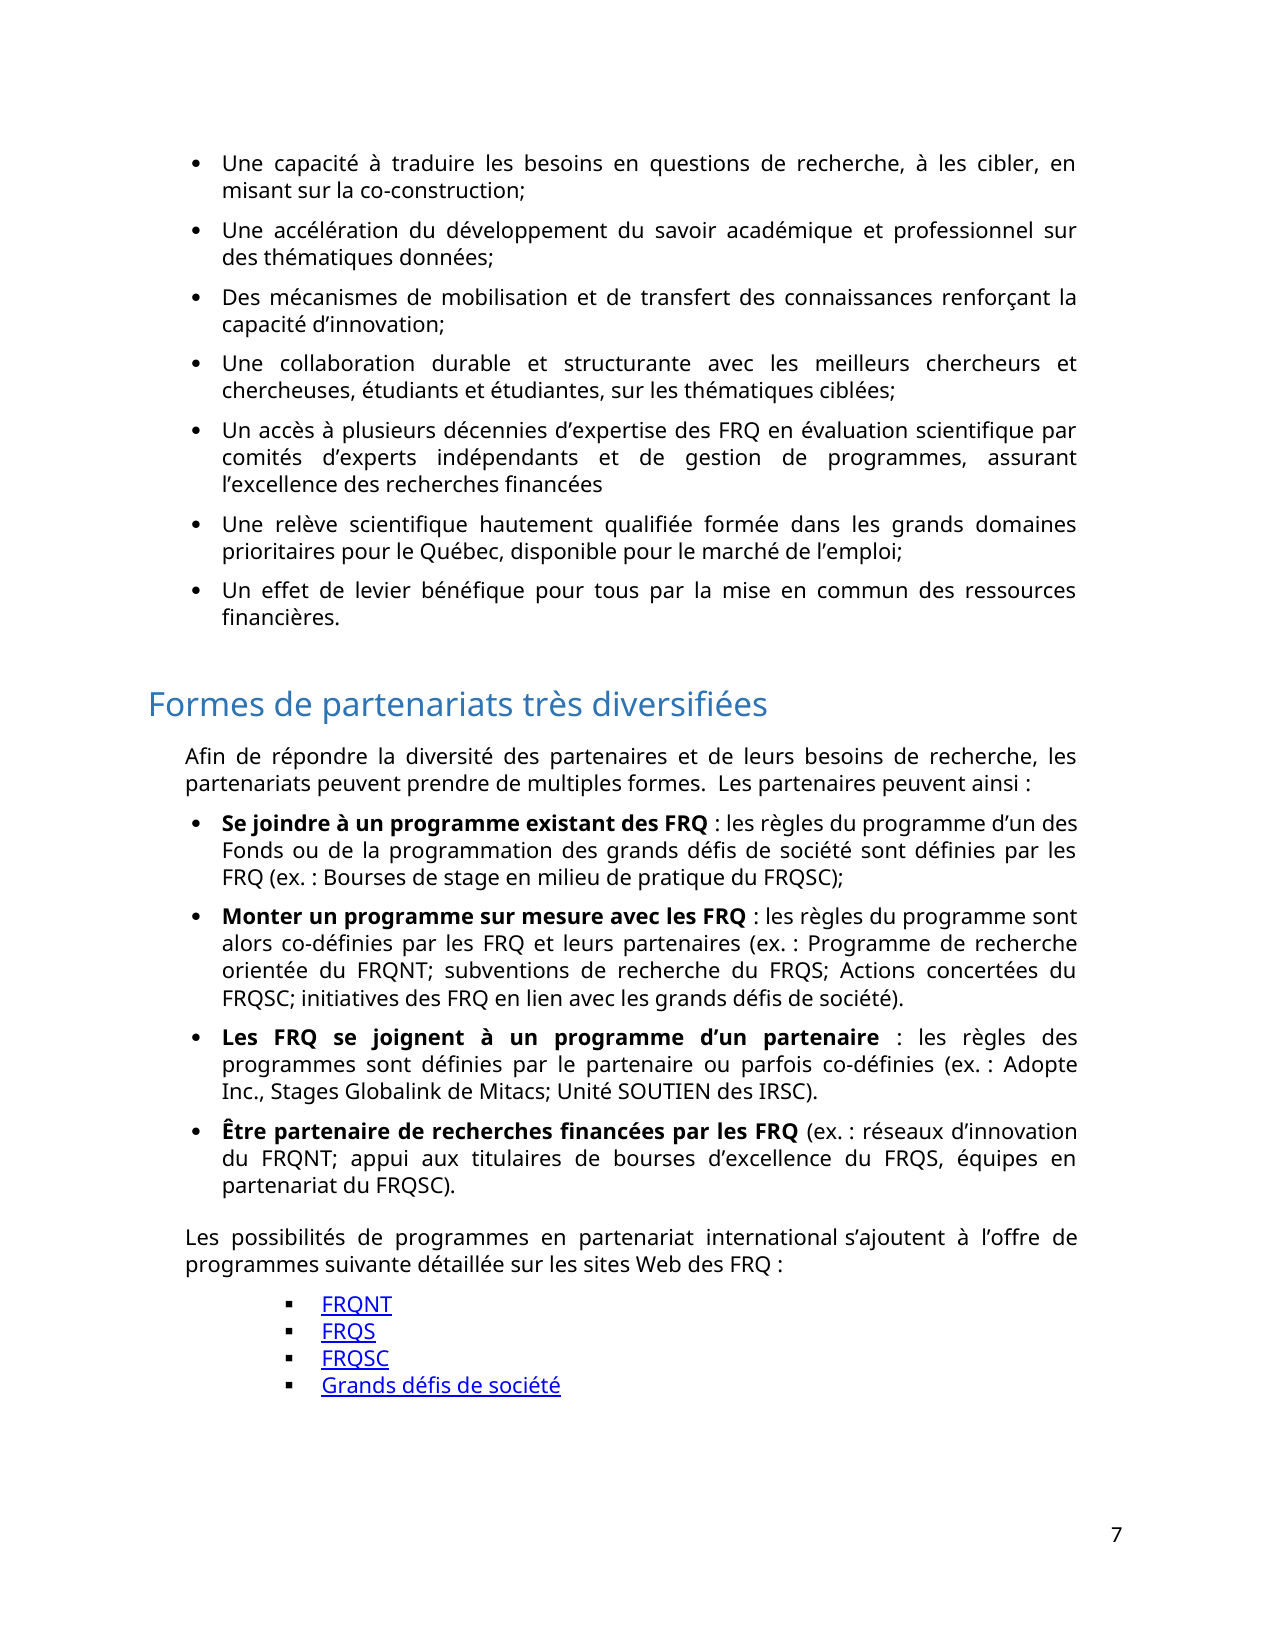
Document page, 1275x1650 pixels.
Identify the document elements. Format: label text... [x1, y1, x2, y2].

list FRQS [284, 1318, 1078, 1345]
list Une capacité à traduire les besoins en questions de recherche, à les cibler, en misant sur la co-construction; [192, 150, 1078, 204]
list Une relève scientifique hautement qualifiée formée dans les grands domaines prioritaires pour le Québec, disponible pour le marché de l’emploi; [192, 510, 1078, 564]
list Les FRQ se joignent à un programme d’un partenaire : les règles des programmes sont définies par le partenaire ou parfois co-définies (ex. : Adopte Inc., Stages Globalink de Mitacs; Unité SOUTIEN des IRSC). [192, 1024, 1078, 1105]
list Un accès à plusieurs décennies d’expertise des FRQ en évaluation scientifique par comités d’experts indépendants et de gestion de programmes, assurant l’excellence des recherches financées [192, 417, 1078, 498]
list Une collaboration durable et structurante avec les meilleurs chercheurs et chercheuses, étudiants et étudiantes, sur les thématiques ciblées; [192, 350, 1078, 404]
list Un effet de levier bénéfique pour tous par la mise en commun des ressources financières. [192, 577, 1078, 631]
list FRQSC [284, 1345, 1078, 1372]
list FRQNT [284, 1291, 1078, 1318]
list Une accélération du développement du savoir académique et professionnel sur des thématiques données; [192, 217, 1078, 271]
text Les possibilités de programmes en partenariat international s’ajoutent à l’offre de programmes suivante détaillée sur les sites Web des FRQ : [185, 1224, 1078, 1278]
list Se joindre à un programme existant des FRQ : les règles du programme d’un des Fonds ou de la programmation des grands défis de société sont définies par les FRQ (ex. : Bourses de stage en milieu de pratique du FRQSC); [192, 809, 1078, 891]
subtitle Formes de partenariats très diversifiées [148, 681, 1122, 727]
list Grands défis de société [284, 1372, 1078, 1399]
list Des mécanismes de mobilisation et de transfert des connaissances renforçant la capacité d’innovation; [192, 283, 1078, 337]
list Être partenaire de recherches financées par les FRQ (ex. : réseaux d’innovation du FRQNT; appui aux titulaires de bourses d’excellence du FRQS, équipes en partenariat du FRQSC). [192, 1118, 1078, 1199]
text Afin de répondre la diversité des partenaires et de leurs besoins de recherche, les partenariats peuvent prendre de multiples formes. Les partenaires peuvent ainsi : [185, 743, 1078, 797]
list Monter un programme sur mesure avec les FRQ : les règles du programme sont alors co-définies par les FRQ et leurs partenaires (ex. : Programme de recherche orientée du FRQNT; subventions de recherche du FRQS; Actions concertées du FRQSC; initiatives des FRQ en lien avec les grands défis de société). [192, 903, 1078, 1011]
